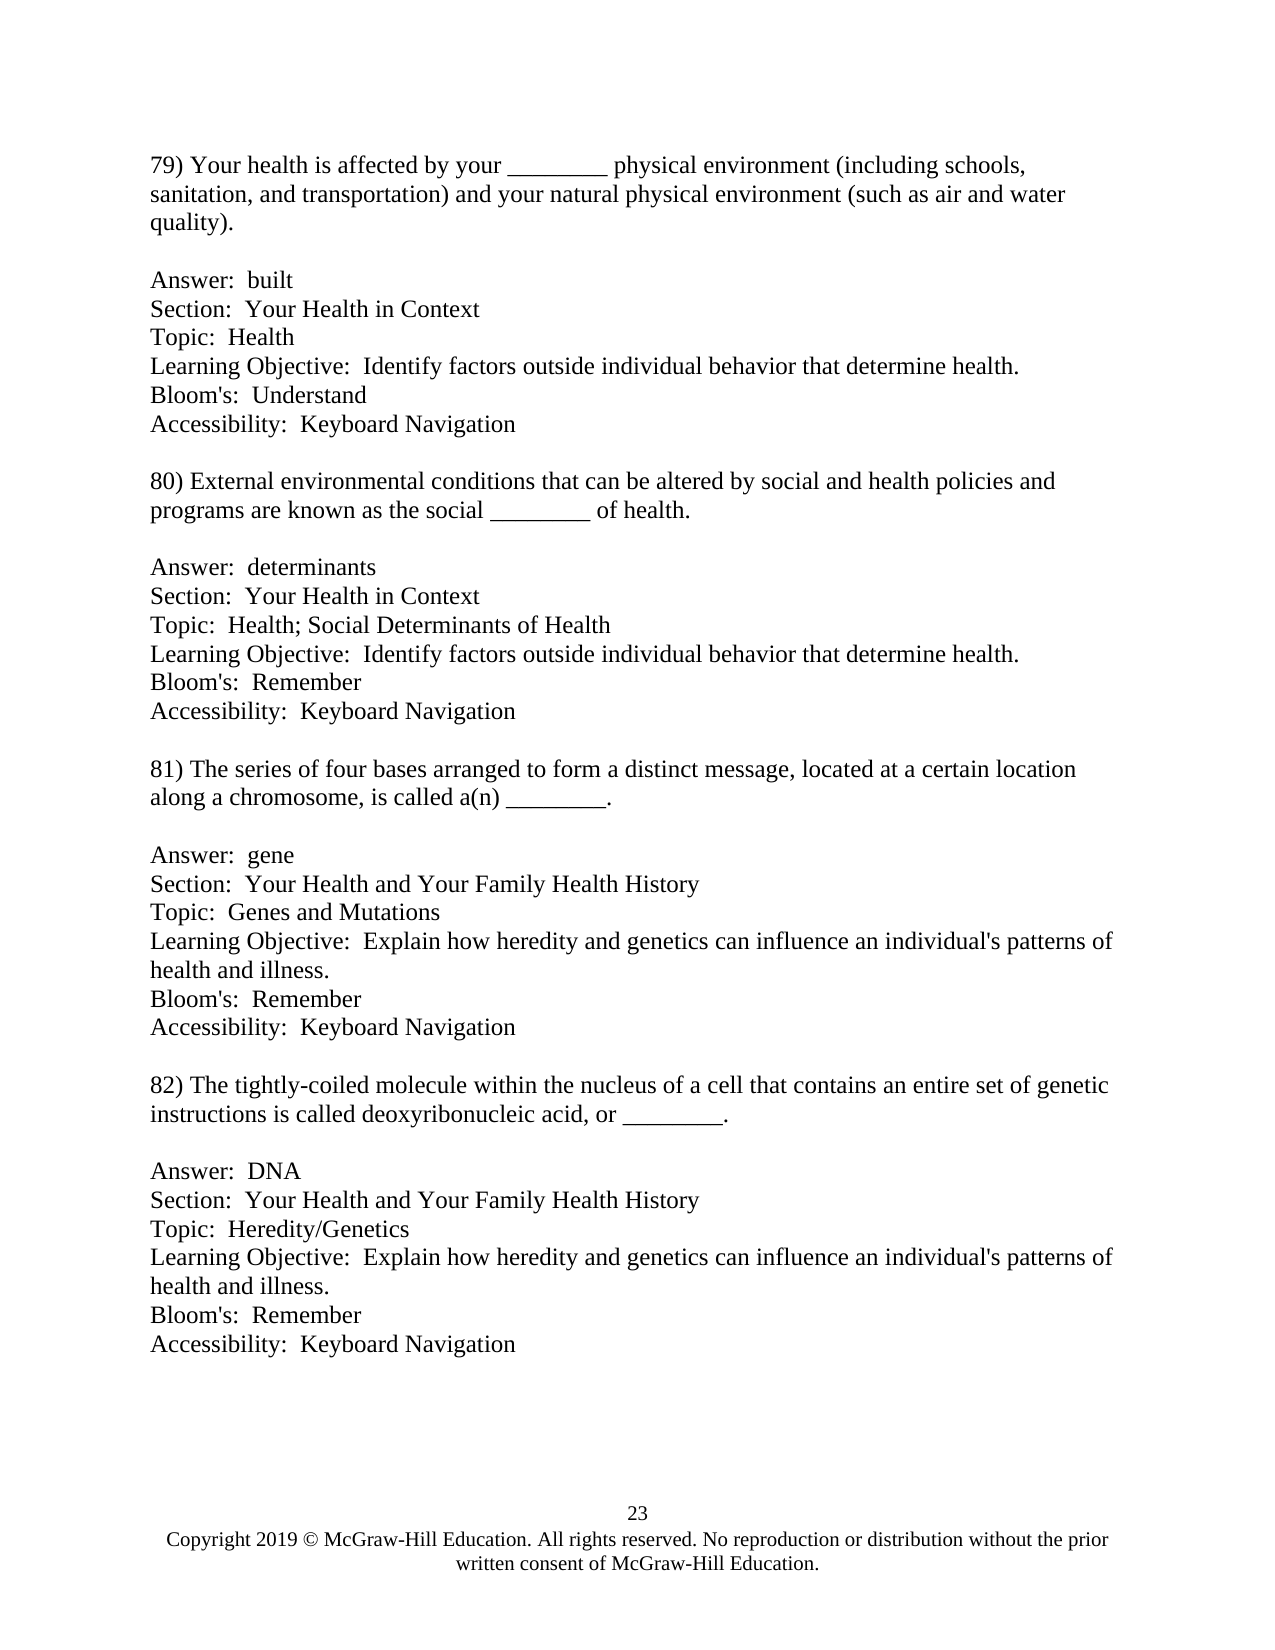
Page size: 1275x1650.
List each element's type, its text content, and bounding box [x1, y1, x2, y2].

text 80) External environmental conditions that can be altered by social and health policies and programs are known as the social ________ of health. [150, 466, 1125, 524]
text Section: Your Health in Context [150, 294, 1125, 322]
text Learning Objective: Explain how heredity and genetics can influence an individual's patterns of health and illness. [150, 1242, 1125, 1300]
text Accessibility: Keyboard Navigation [150, 1329, 1125, 1357]
text Learning Objective: Explain how heredity and genetics can influence an individual's patterns of health and illness. [150, 926, 1125, 984]
text Answer: determinants [150, 552, 1125, 581]
text 79) Your health is affected by your ________ physical environment (including schools, sanitation, and transportation) and your natural physical environment (such as air and water quality). [150, 150, 1125, 236]
text 82) The tightly-coiled molecule within the nucleus of a cell that contains an entire set of genetic instructions is called deoxyribonucleic acid, or ________. [150, 1070, 1125, 1127]
text Answer: built [150, 265, 1125, 294]
text Topic: Heredity/Genetics [150, 1214, 1125, 1242]
text Learning Objective: Identify factors outside individual behavior that determine health. [150, 351, 1125, 380]
text Bloom's: Remember [150, 1300, 1125, 1329]
text Section: Your Health and Your Family Health History [150, 1185, 1125, 1214]
text Learning Objective: Identify factors outside individual behavior that determine health. [150, 639, 1125, 667]
text Topic: Health; Social Determinants of Health [150, 610, 1125, 639]
text 81) The series of four bases arranged to form a distinct message, located at a certain location along a chromosome, is called a(n) ________. [150, 754, 1125, 811]
text Bloom's: Remember [150, 984, 1125, 1012]
text Answer: gene [150, 840, 1125, 869]
text Accessibility: Keyboard Navigation [150, 409, 1125, 437]
text Topic: Health [150, 322, 1125, 351]
text Answer: DNA [150, 1156, 1125, 1185]
text Section: Your Health and Your Family Health History [150, 869, 1125, 897]
text Bloom's: Understand [150, 380, 1125, 409]
text Bloom's: Remember [150, 667, 1125, 696]
text Accessibility: Keyboard Navigation [150, 1012, 1125, 1041]
text Topic: Genes and Mutations [150, 897, 1125, 926]
text Section: Your Health in Context [150, 581, 1125, 610]
text Accessibility: Keyboard Navigation [150, 696, 1125, 725]
